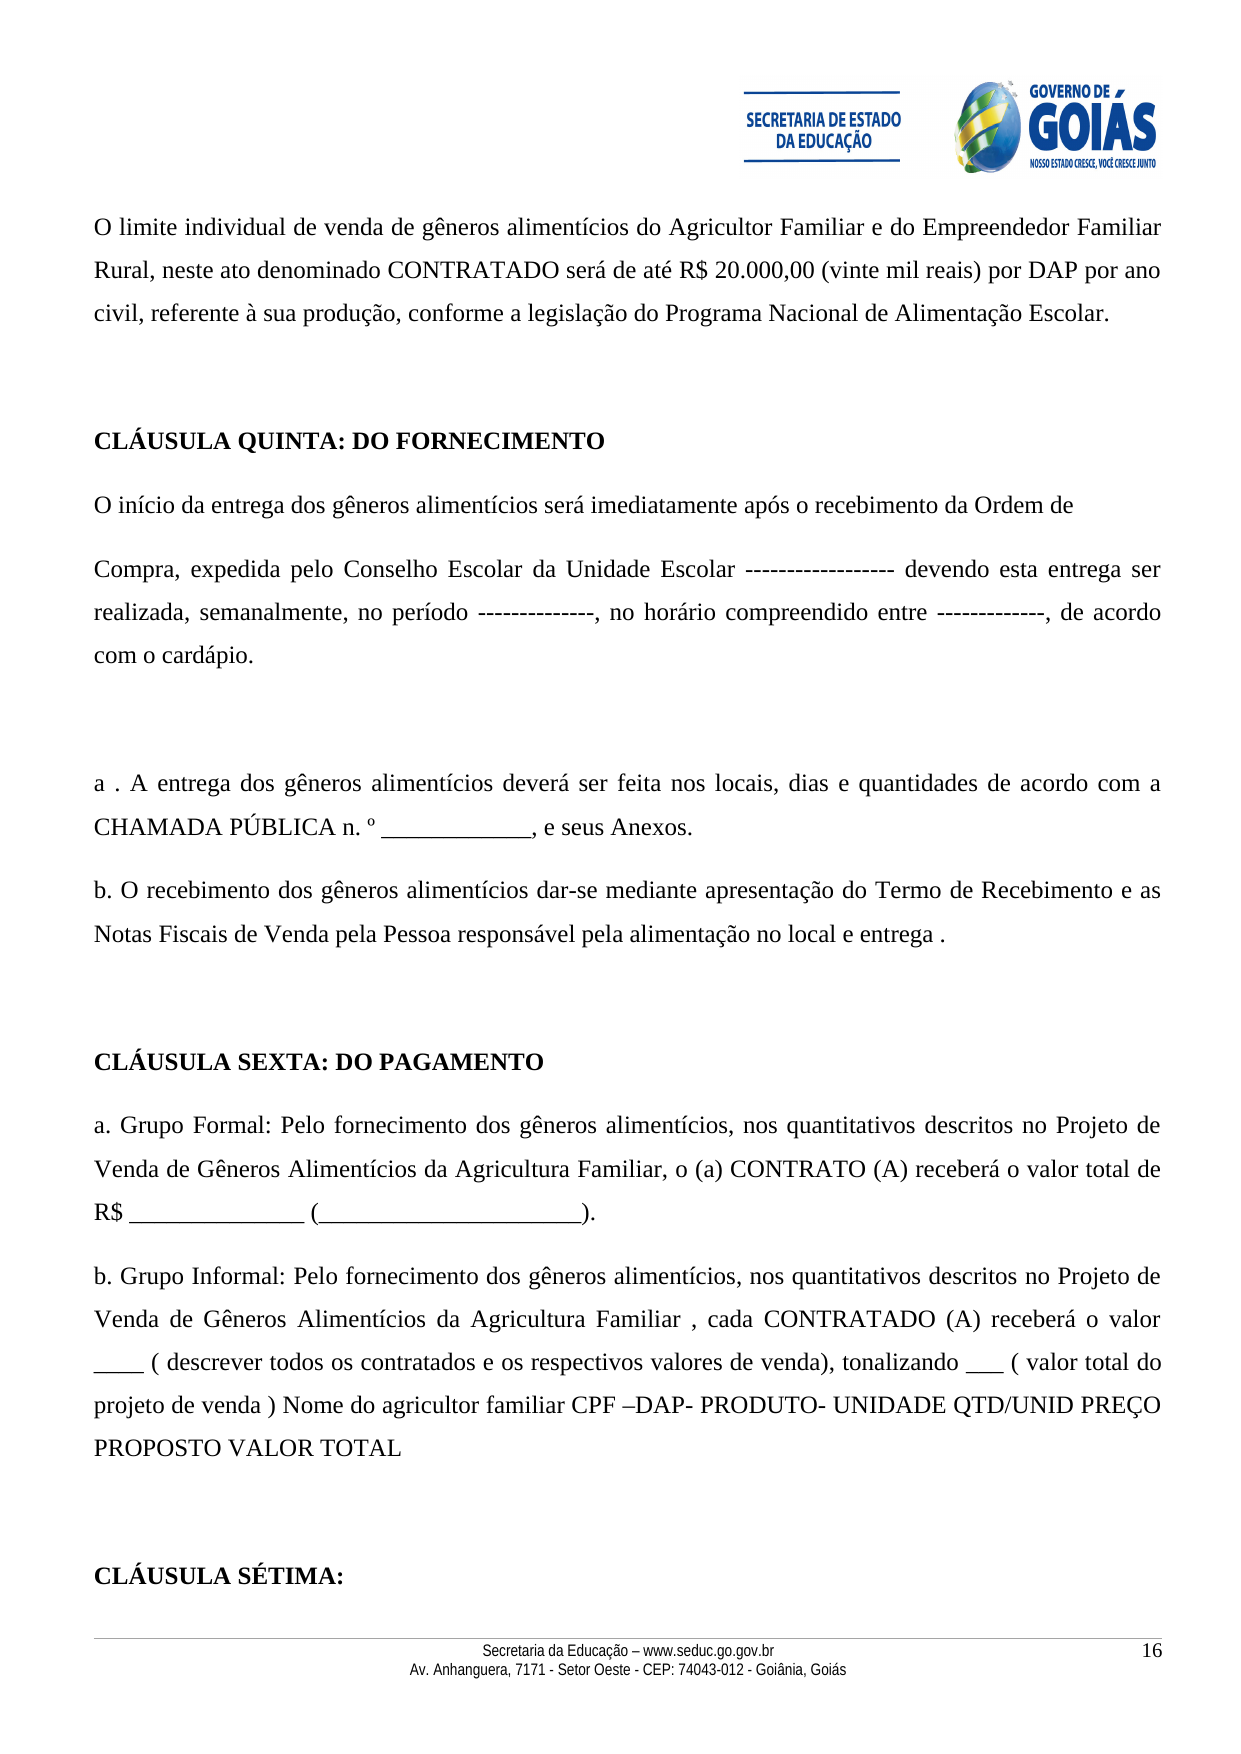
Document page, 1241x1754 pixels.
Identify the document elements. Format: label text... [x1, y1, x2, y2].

text O início da entrega dos gêneros alimentícios será imediatamente após o recebimento da Ordem de [94, 490, 1162, 519]
text b. Grupo Informal: Pelo fornecimento dos gêneros alimentícios, nos quantitativos descritos no Projeto de Venda de Gêneros Alimentícios da Agricultura Familiar , cada CONTRATADO (A) receberá o valor ____ ( descrever todos os contratados e os respectivos valores de venda), tonalizando ___ ( valor total do projeto de venda ) Nome do agricultor familiar CPF –DAP- PRODUTO- UNIDADE QTD/UNID PREÇO PROPOSTO VALOR TOTAL [94, 1261, 1162, 1462]
picture [738, 75, 1163, 179]
text a. Grupo Formal: Pelo fornecimento dos gêneros alimentícios, nos quantitativos descritos no Projeto de Venda de Gêneros Alimentícios da Agricultura Familiar, o (a) CONTRATO (A) receberá o valor total de R$ ______________ (_____________________). [94, 1111, 1162, 1226]
text CLÁUSULA SEXTA: DO PAGAMENTO [94, 1047, 1162, 1075]
text O limite individual de venda de gêneros alimentícios do Agricultor Familiar e do Empreendedor Familiar Rural, neste ato denominado CONTRATADO será de até R$ 20.000,00 (vinte mil reais) por DAP por ano civil, referente à sua produção, conforme a legislação do Programa Nacional de Alimentação Escolar. [94, 212, 1162, 327]
text CLÁUSULA QUINTA: DO FORNECIMENTO [94, 426, 1162, 455]
text b. O recebimento dos gêneros alimentícios dar-se mediante apresentação do Termo de Recebimento e as Notas Fiscais de Venda pela Pessoa responsável pela alimentação no local e entrega . [94, 876, 1162, 947]
text Compra, expedida pelo Conselho Escolar da Unidade Escolar ------------------ devendo esta entrega ser realizada, semanalmente, no período --------------, no horário compreendido entre -------------, de acordo com o cardápio. [94, 554, 1162, 669]
text a . A entrega dos gêneros alimentícios deverá ser feita nos locais, dias e quantidades de acordo com a CHAMADA PÚBLICA n. º ____________, e seus Anexos. [94, 768, 1162, 840]
text CLÁUSULA SÉTIMA: [94, 1561, 1162, 1590]
